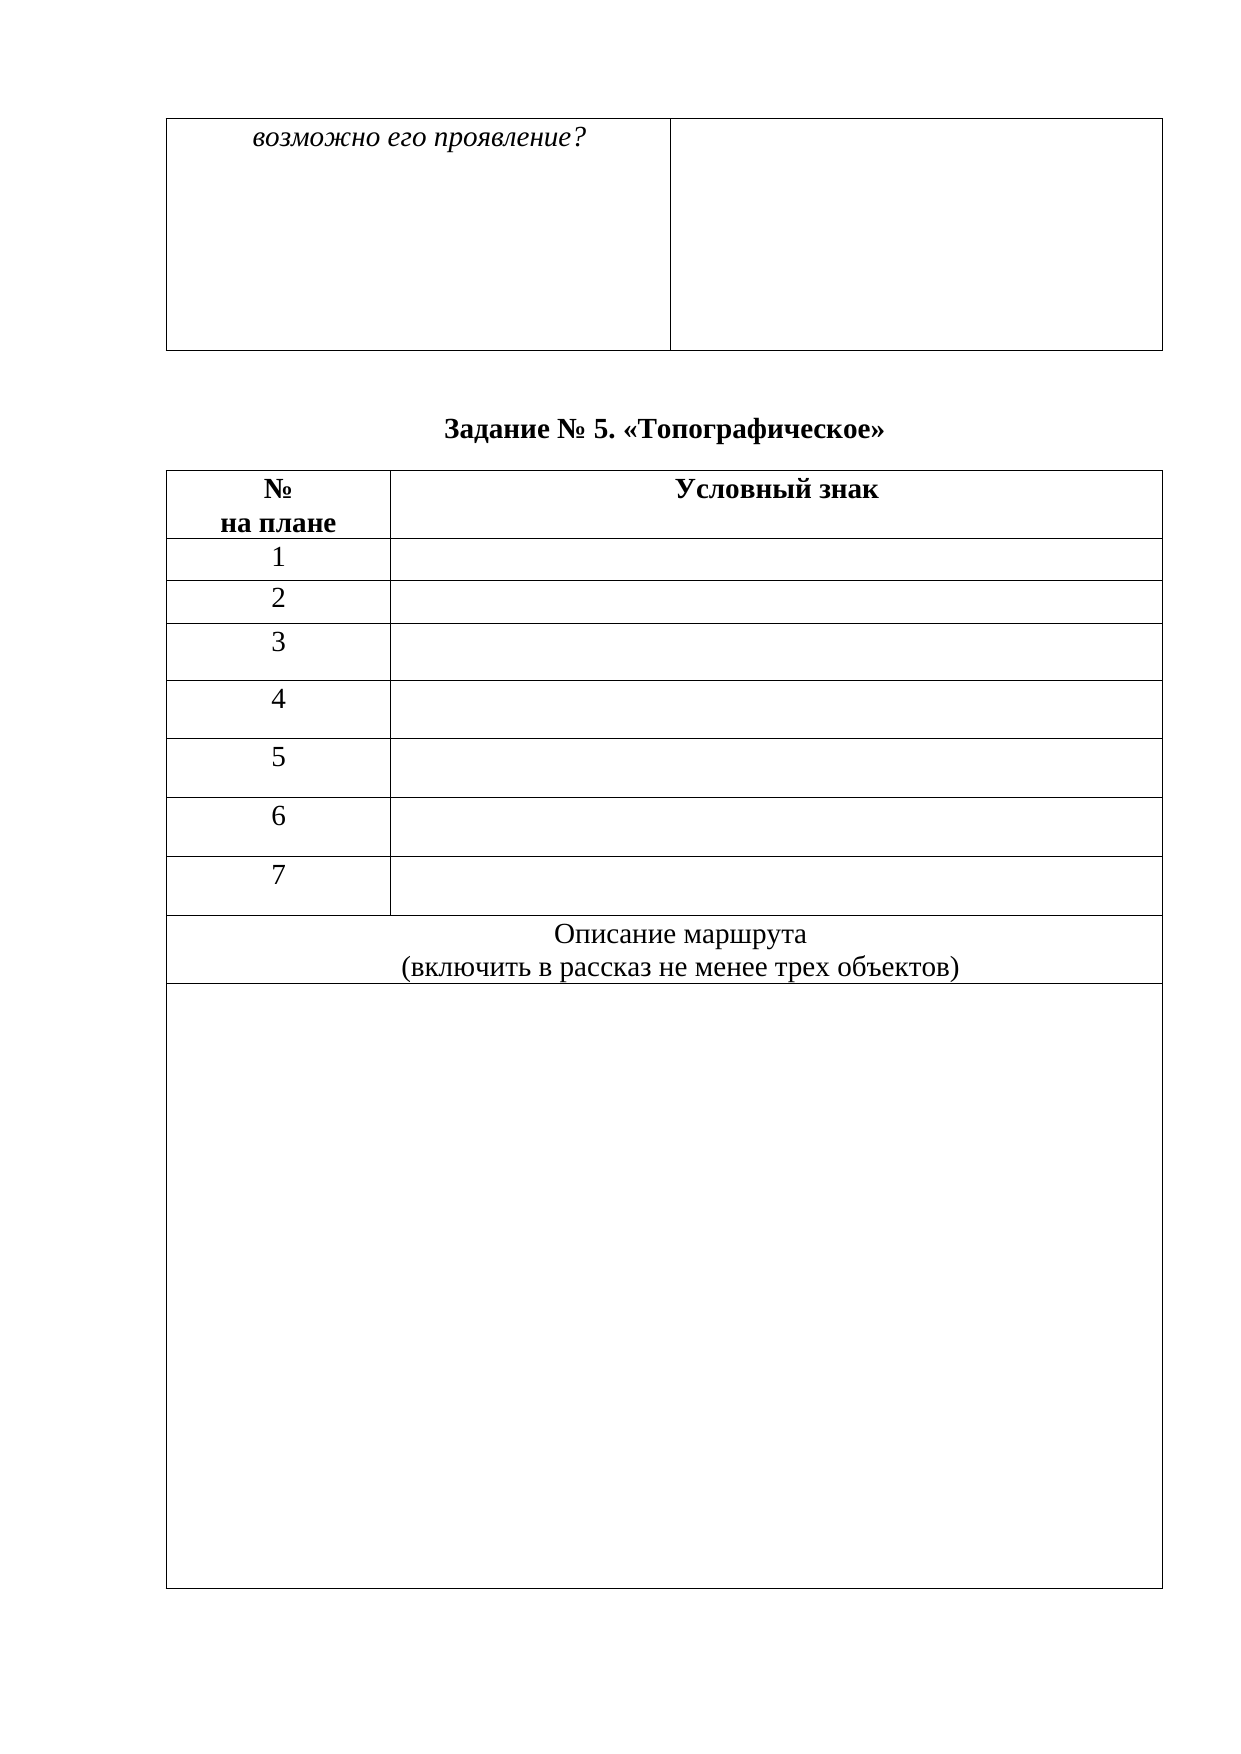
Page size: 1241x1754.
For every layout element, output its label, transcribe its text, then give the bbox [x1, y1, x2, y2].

table_cell [391, 539, 1162, 579]
table_cell [391, 739, 1162, 797]
table_cell [391, 624, 1162, 680]
table_cell 4 [167, 681, 390, 738]
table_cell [167, 119, 670, 350]
table_cell [671, 119, 1162, 350]
table_cell 2 [167, 581, 390, 623]
table_cell [391, 857, 1162, 915]
table_cell [167, 984, 1162, 1588]
table_cell 3 [167, 624, 390, 680]
text Задание № 5. «Топографическое» [177, 411, 1152, 444]
table_cell 1 [167, 539, 390, 579]
table_cell [391, 681, 1162, 738]
table_header Условный знак [391, 471, 1162, 538]
table_cell [391, 798, 1162, 856]
table_cell 6 [167, 798, 390, 856]
table_cell 5 [167, 739, 390, 797]
table_cell Описание маршрута (включить в рассказ не менее трех объектов) [167, 916, 1162, 983]
table_cell [391, 581, 1162, 623]
table_header № на плане [167, 471, 390, 538]
table_cell 7 [167, 857, 390, 915]
